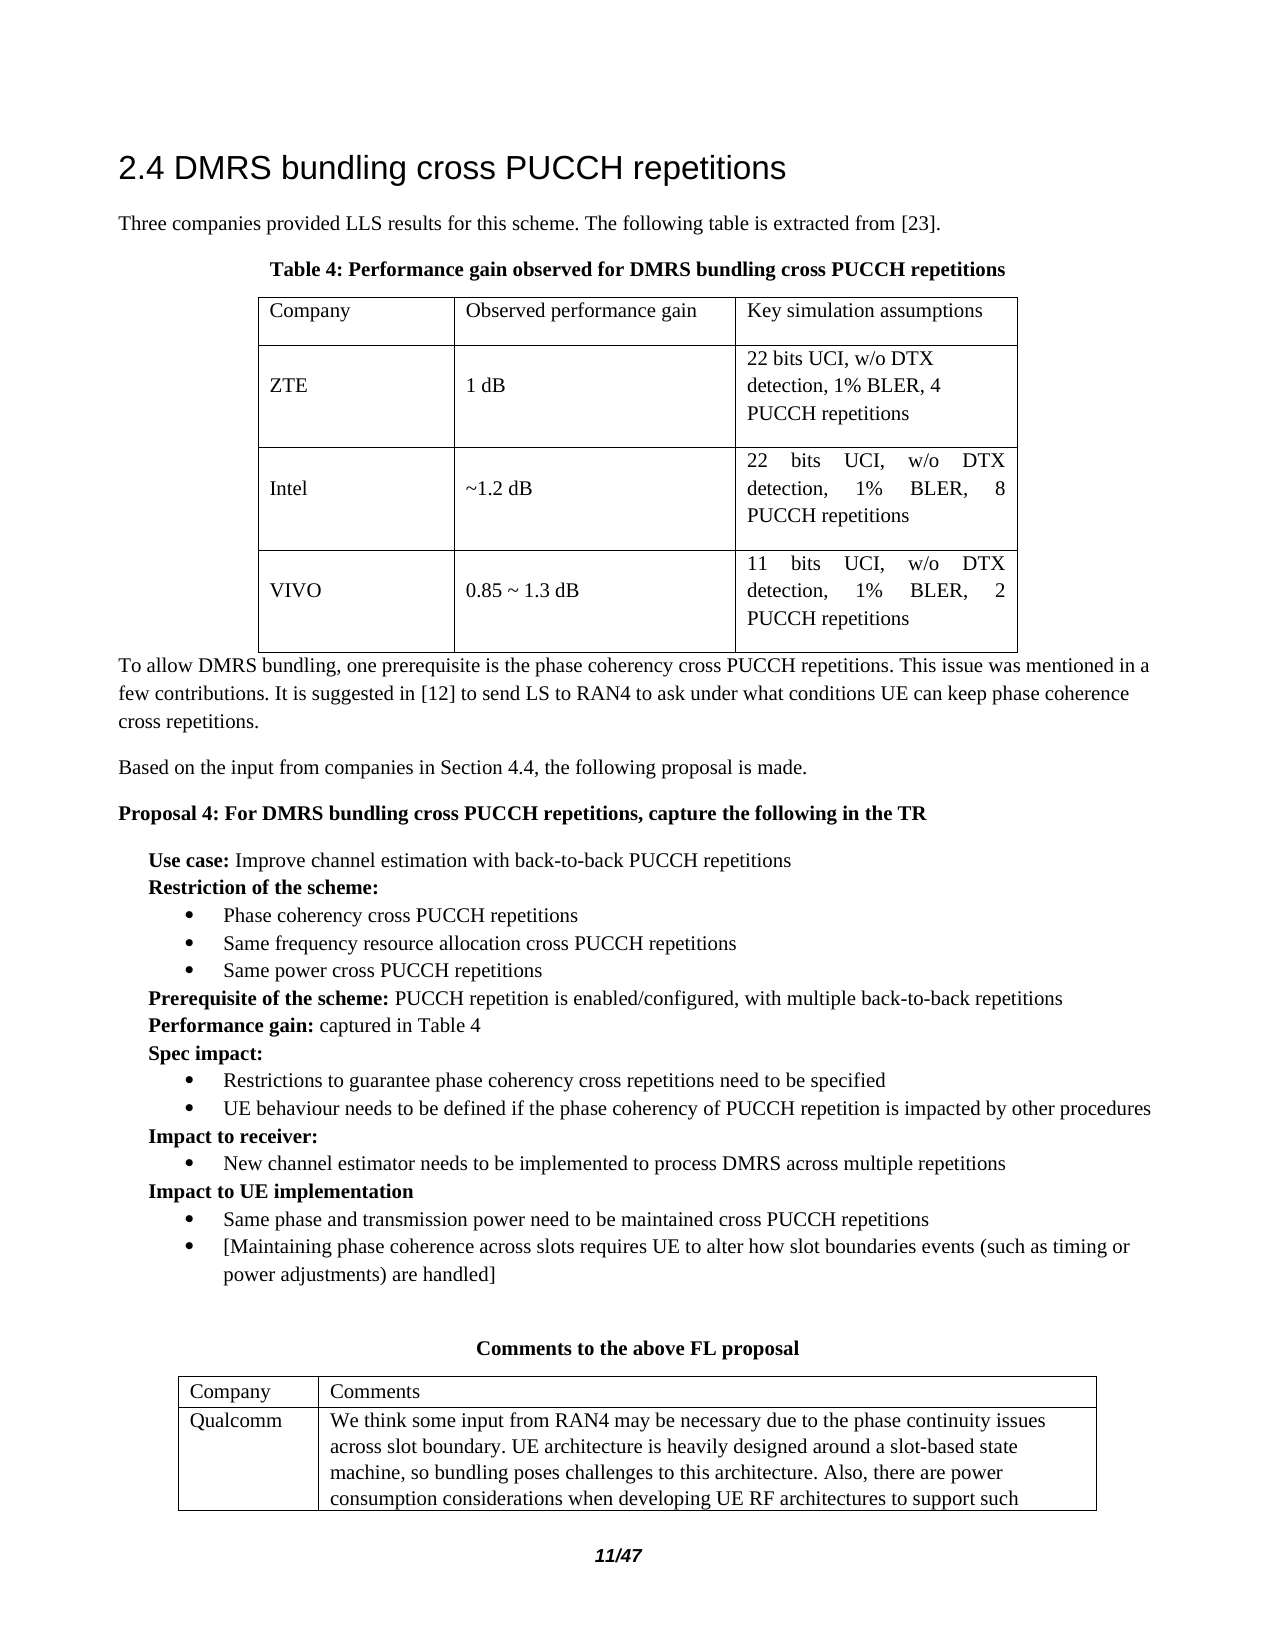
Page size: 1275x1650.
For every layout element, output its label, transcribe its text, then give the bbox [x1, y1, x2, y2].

table_cell VIVO [259, 551, 454, 652]
list [Maintaining phase coherence across slots requires UE to alter how slot boundaries events (such as timing or power adjustments) are handled] [186, 1234, 1157, 1286]
text Impact to UE implementation [148, 1179, 1157, 1203]
table_header Observed performance gain [455, 298, 735, 344]
table_header Comments [319, 1377, 1096, 1407]
list Same frequency resource allocation cross PUCCH repetitions [186, 930, 1157, 954]
table_cell 11 bits UCI, w/o DTX detection, 1% BLER, 2 PUCCH repetitions [736, 551, 1017, 652]
list Phase coherency cross PUCCH repetitions [186, 903, 1157, 927]
text Proposal 4: For DMRS bundling cross PUCCH repetitions, capture the following in the TR [118, 801, 1157, 825]
table_cell 22 bits UCI, w/o DTX detection, 1% BLER, 8 PUCCH repetitions [736, 448, 1017, 550]
table_cell 0.85 ~ 1.3 dB [455, 551, 735, 652]
table_header Key simulation assumptions [736, 298, 1017, 344]
text Prerequisite of the scheme: PUCCH repetition is enabled/configured, with multiple back-to-back repetitions [148, 986, 1157, 1010]
text Based on the input from companies in Section 4.4, the following proposal is made. [118, 755, 1157, 779]
subtitle 2.4 DMRS bundling cross PUCCH repetitions [118, 148, 1157, 186]
text Spec impact: [148, 1041, 1157, 1065]
text Restriction of the scheme: [148, 875, 1157, 899]
table_cell Qualcomm [179, 1408, 318, 1510]
text To allow DMRS bundling, one prerequisite is the phase coherency cross PUCCH repetitions. This issue was mentioned in a few contributions. It is suggested in [12] to send LS to RAN4 to ask under what conditions UE can keep phase coherence cross repetitions. [118, 653, 1157, 733]
table_cell ZTE [259, 346, 454, 447]
text Impact to receiver: [148, 1124, 1157, 1148]
list New channel estimator needs to be implemented to process DMRS across multiple repetitions [186, 1151, 1157, 1175]
text Use case: Improve channel estimation with back-to-back PUCCH repetitions [148, 848, 1157, 872]
table_cell Intel [259, 448, 454, 550]
text Performance gain: captured in Table 4 [148, 1013, 1157, 1037]
text Table 4: Performance gain observed for DMRS bundling cross PUCCH repetitions [118, 257, 1157, 281]
text Three companies provided LLS results for this scheme. The following table is extracted from [23]. [118, 211, 1157, 235]
table_cell 1 dB [455, 346, 735, 447]
list Restrictions to guarantee phase coherency cross repetitions need to be specified [186, 1068, 1157, 1092]
table_cell ~1.2 dB [455, 448, 735, 550]
table_header Company [179, 1377, 318, 1407]
list Same phase and transmission power need to be maintained cross PUCCH repetitions [186, 1206, 1157, 1231]
text Comments to the above FL proposal [118, 1336, 1157, 1360]
list Same power cross PUCCH repetitions [186, 958, 1157, 982]
table_cell 22 bits UCI, w/o DTX detection, 1% BLER, 4 PUCCH repetitions [736, 346, 1017, 447]
list UE behaviour needs to be defined if the phase coherency of PUCCH repetition is impacted by other procedures [186, 1096, 1157, 1120]
table_header Company [259, 298, 454, 344]
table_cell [319, 1408, 1096, 1510]
